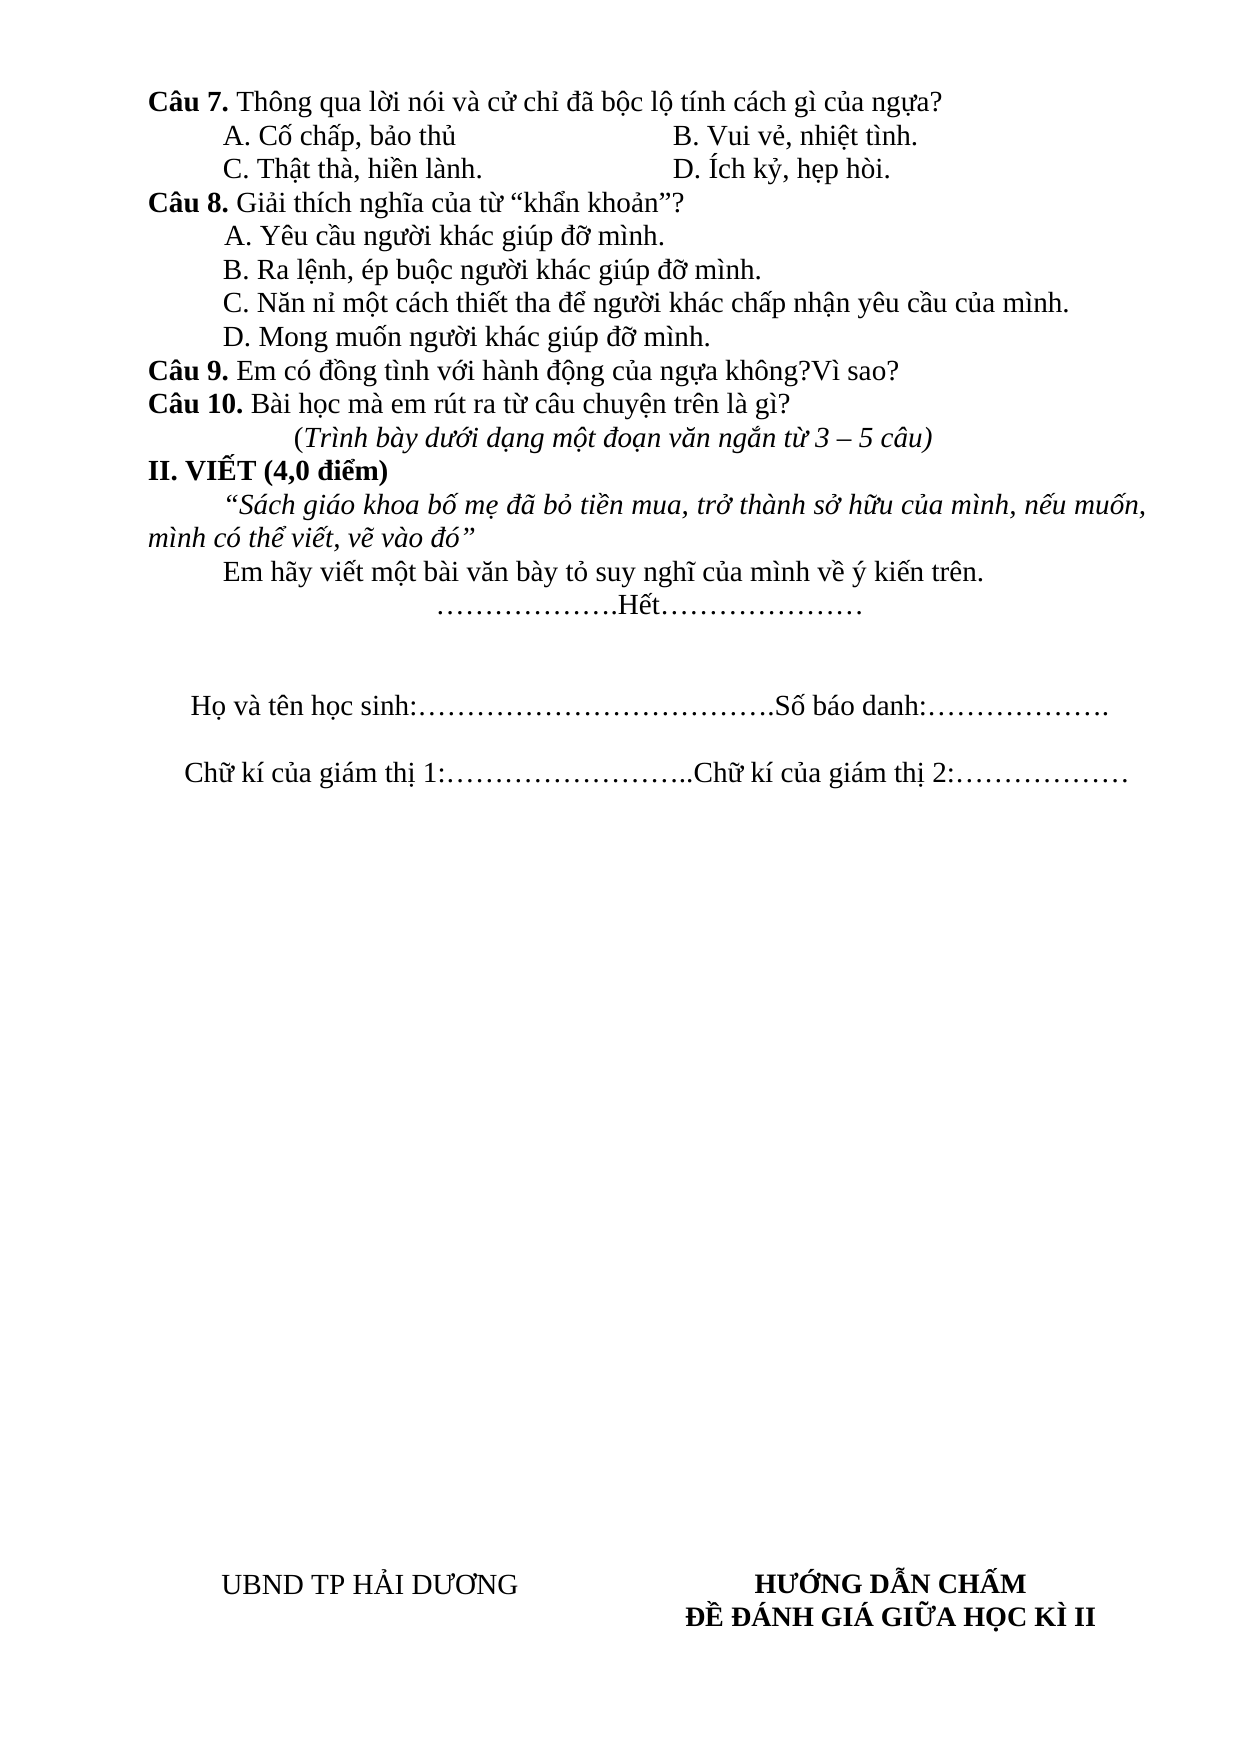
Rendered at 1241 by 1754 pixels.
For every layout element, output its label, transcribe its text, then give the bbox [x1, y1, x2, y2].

text C. Năn nỉ một cách thiết tha để người khác chấp nhận yêu cầu của mình. [148, 286, 1152, 319]
text Câu 7. Thông qua lời nói và cử chỉ đã bộc lộ tính cách gì của ngựa? [148, 84, 1152, 118]
text Họ và tên học sinh:……………………………….Số báo danh:………………. [148, 688, 1152, 722]
text Câu 9. Em có đồng tình với hành động của ngựa không?Vì sao? [148, 353, 1152, 386]
text “Sách giáo khoa bố mẹ đã bỏ tiền mua, trở thành sở hữu của mình, nếu muốn, mình có thể viết, vẽ vào đó” [148, 487, 1152, 554]
text II. VIẾT (4,0 điểm) [148, 453, 1152, 487]
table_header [611, 1568, 1170, 1636]
text (Trình bày dưới dạng một đoạn văn ngắn từ 3 – 5 câu) [148, 420, 1152, 453]
text C. Thật thà, hiền lành. D. Ích kỷ, hẹp hòi. [148, 151, 1152, 185]
text A. Yêu cầu người khác giúp đỡ mình. [224, 218, 1152, 252]
text Câu 8. Giải thích nghĩa của từ “khẩn khoản”? [148, 185, 1152, 218]
text D. Mong muốn người khác giúp đỡ mình. [148, 319, 1152, 353]
text Em hãy viết một bài văn bày tỏ suy nghĩ của mình về ý kiến trên. [148, 554, 1152, 587]
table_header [129, 1568, 611, 1636]
text Câu 10. Bài học mà em rút ra từ câu chuyện trên là gì? [148, 386, 1152, 420]
text A. Cố chấp, bảo thủ B. Vui vẻ, nhiệt tình. [148, 118, 1152, 151]
text Chữ kí của giám thị 1:……………………..Chữ kí của giám thị 2:……………… [148, 755, 1152, 789]
text ……………….Hết………………… [148, 587, 1152, 621]
text B. Ra lệnh, ép buộc người khác giúp đỡ mình. [148, 252, 1152, 286]
